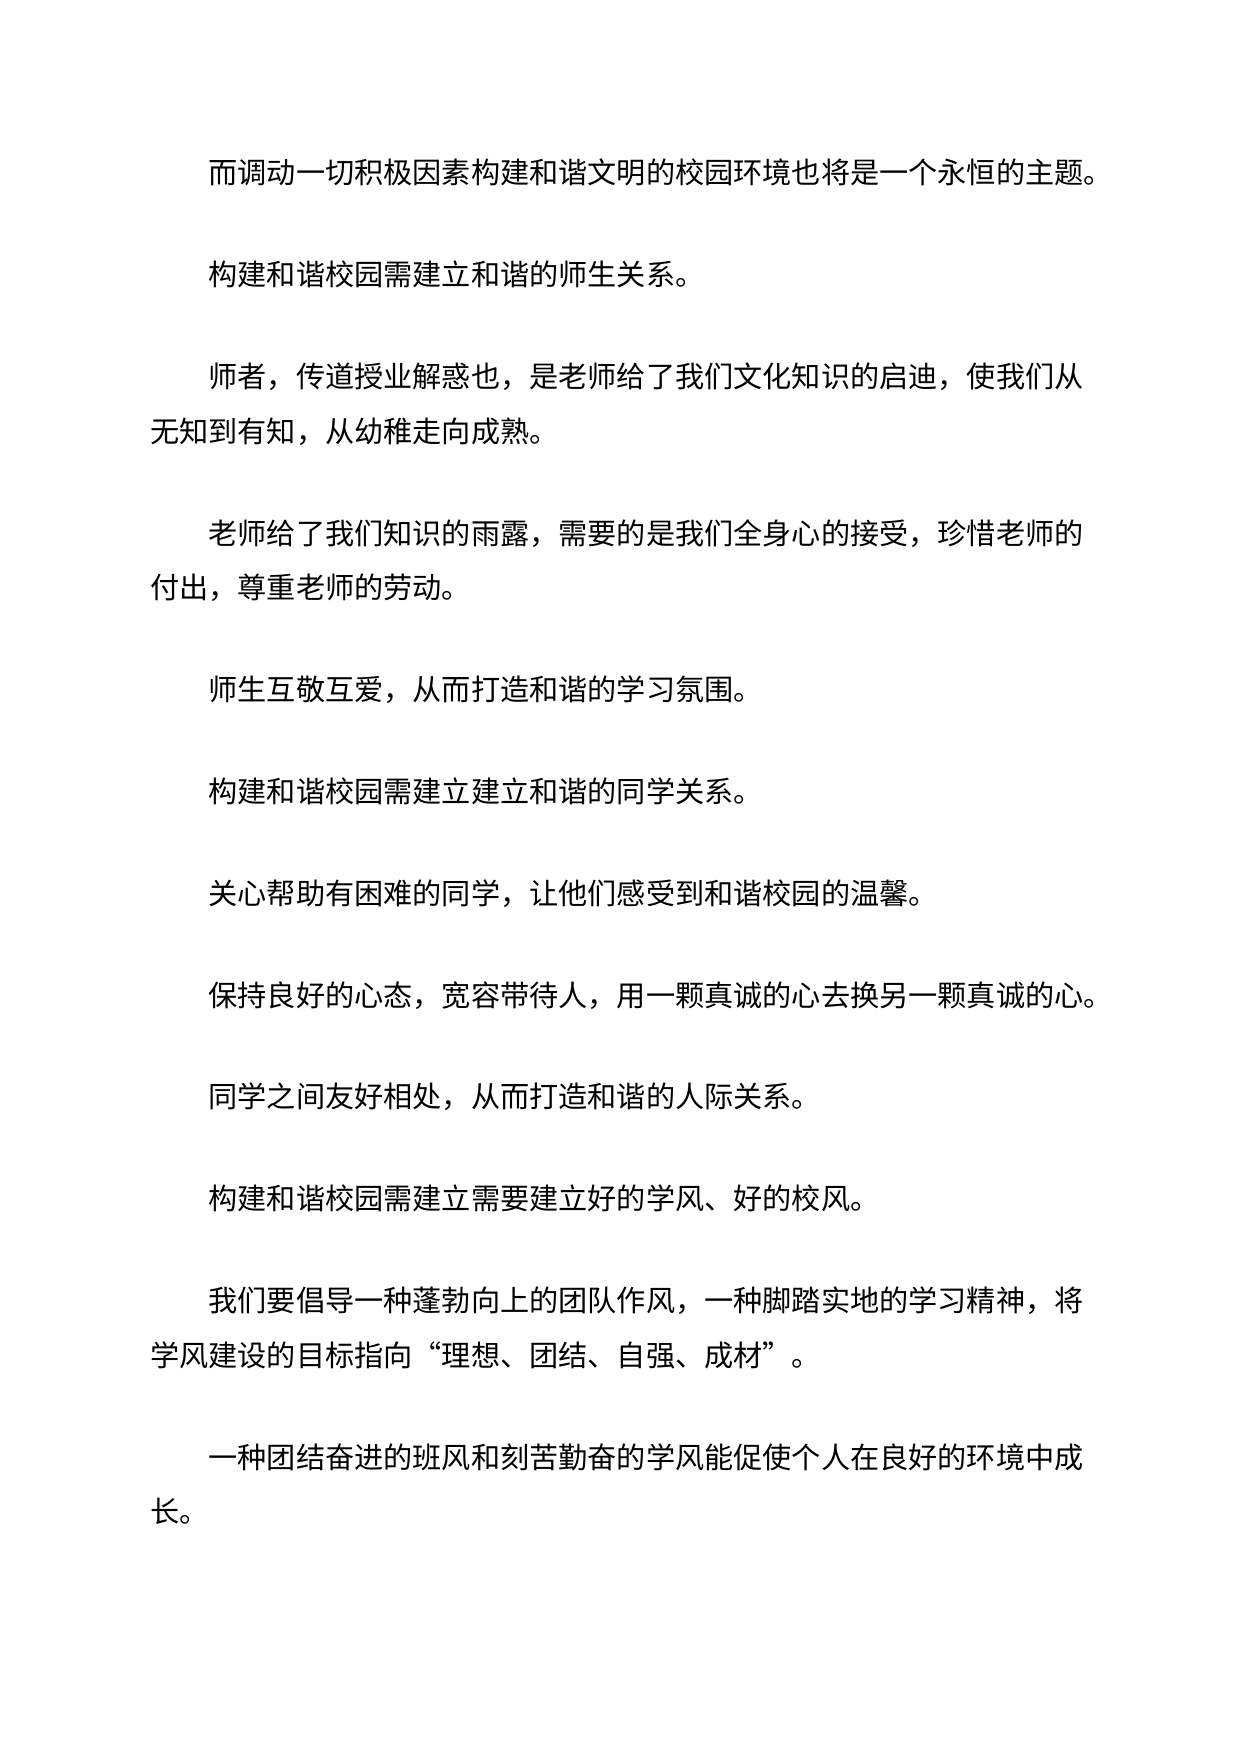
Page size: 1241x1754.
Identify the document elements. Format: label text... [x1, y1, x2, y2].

text 构建和谐校园需建立需要建立好的学风、好的校风。 [150, 1176, 1090, 1218]
text 关心帮助有困难的同学，让他们感受到和谐校园的温馨。 [150, 870, 1090, 913]
text 我们要倡导一种蓬勃向上的团队作风，一种脚踏实地的学习精神，将学风建设的目标指向“理想、团结、自强、成材”。 [150, 1277, 1090, 1375]
text 同学之间友好相处，从而打造和谐的人际关系。 [150, 1074, 1090, 1116]
text 而调动一切积极因素构建和谐文明的校园环境也将是一个永恒的主题。 [150, 150, 1090, 192]
text 师者，传道授业解惑也，是老师给了我们文化知识的启迪，使我们从无知到有知，从幼稚走向成熟。 [150, 353, 1090, 451]
text 构建和谐校园需建立和谐的师生关系。 [150, 252, 1090, 294]
text 师生互敬互爱，从而打造和谐的学习氛围。 [150, 667, 1090, 709]
text 一种团结奋进的班风和刻苦勤奋的学风能促使个人在良好的环境中成长。 [150, 1434, 1090, 1531]
text 保持良好的心态，宽容带待人，用一颗真诚的心去换另一颗真诚的心。 [150, 972, 1090, 1014]
text 老师给了我们知识的雨露，需要的是我们全身心的接受，珍惜老师的付出，尊重老师的劳动。 [150, 510, 1090, 607]
text 构建和谐校园需建立建立和谐的同学关系。 [150, 769, 1090, 811]
